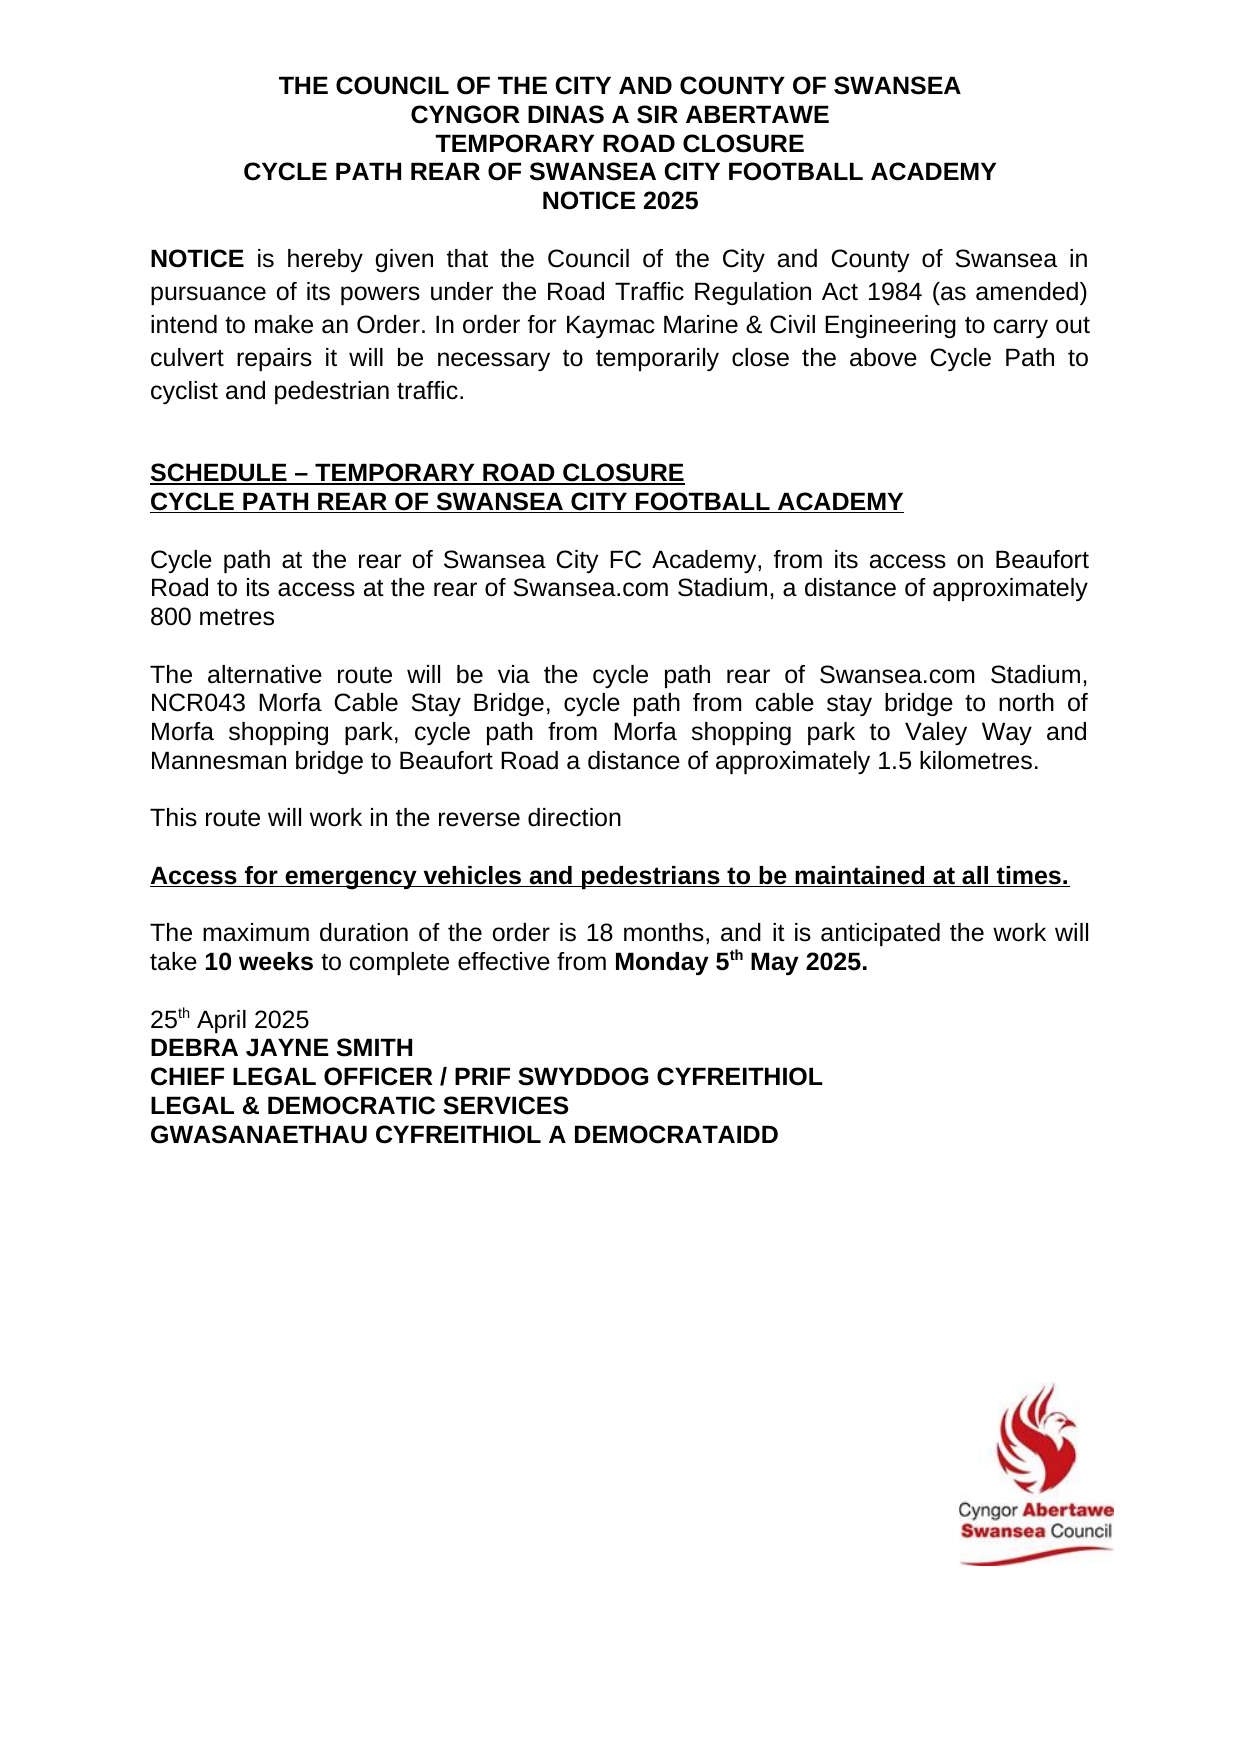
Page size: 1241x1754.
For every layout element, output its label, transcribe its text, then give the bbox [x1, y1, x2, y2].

text The maximum duration of the order is 18 months, and it is anticipated the work will take 10 weeks to complete effective from Monday 5th May 2025. [150, 918, 1090, 976]
text LEGAL & DEMOCRATIC SERVICES [150, 1091, 1090, 1119]
text GWASANAETHAU CYFREITHIOL A DEMOCRATAIDD [150, 1119, 1090, 1148]
text CYCLE PATH REAR OF SWANSEA CITY FOOTBALL ACADEMY [150, 487, 1090, 516]
text SCHEDULE – TEMPORARY ROAD CLOSURE [150, 458, 1090, 487]
text CYNGOR DINAS A SIR ABERTAWE [150, 100, 1090, 129]
text CYCLE PATH REAR OF SWANSEA CITY FOOTBALL ACADEMY [150, 157, 1090, 186]
text NOTICE 2025 [150, 186, 1090, 215]
text 25th April 2025 [150, 1004, 1090, 1033]
text CHIEF LEGAL OFFICER / PRIF SWYDDOG CYFREITHIOL [150, 1062, 1090, 1091]
text THE COUNCIL OF THE CITY AND COUNTY OF SWANSEA [150, 71, 1090, 100]
text This route will work in the reverse direction [150, 803, 1090, 832]
text NOTICE is hereby given that the Council of the City and County of Swansea in pursuance of its powers under the Road Traffic Regulation Act 1984 (as amended) intend to make an Order. In order for Kaymac Marine & Civil Engineering to carry out culvert repairs it will be necessary to temporarily close the above Cycle Path to cyclist and pedestrian traffic. [150, 244, 1090, 404]
text TEMPORARY ROAD CLOSURE [150, 129, 1090, 157]
text Access for emergency vehicles and pedestrians to be maintained at all times. [150, 861, 1090, 889]
text Cycle path at the rear of Swansea City FC Academy, from its access on Beaufort Road to its access at the rear of Swansea.com Stadium, a distance of approximately 800 metres [150, 544, 1090, 631]
text The alternative route will be via the cycle path rear of Swansea.com Stadium, NCR043 Morfa Cable Stay Bridge, cycle path from cable stay bridge to north of Morfa shopping park, cycle path from Morfa shopping park to Valey Way and Mannesman bridge to Beaufort Road a distance of approximately 1.5 kilometres. [150, 659, 1090, 774]
picture [959, 1382, 1114, 1566]
text DEBRA JAYNE SMITH [150, 1033, 1090, 1062]
